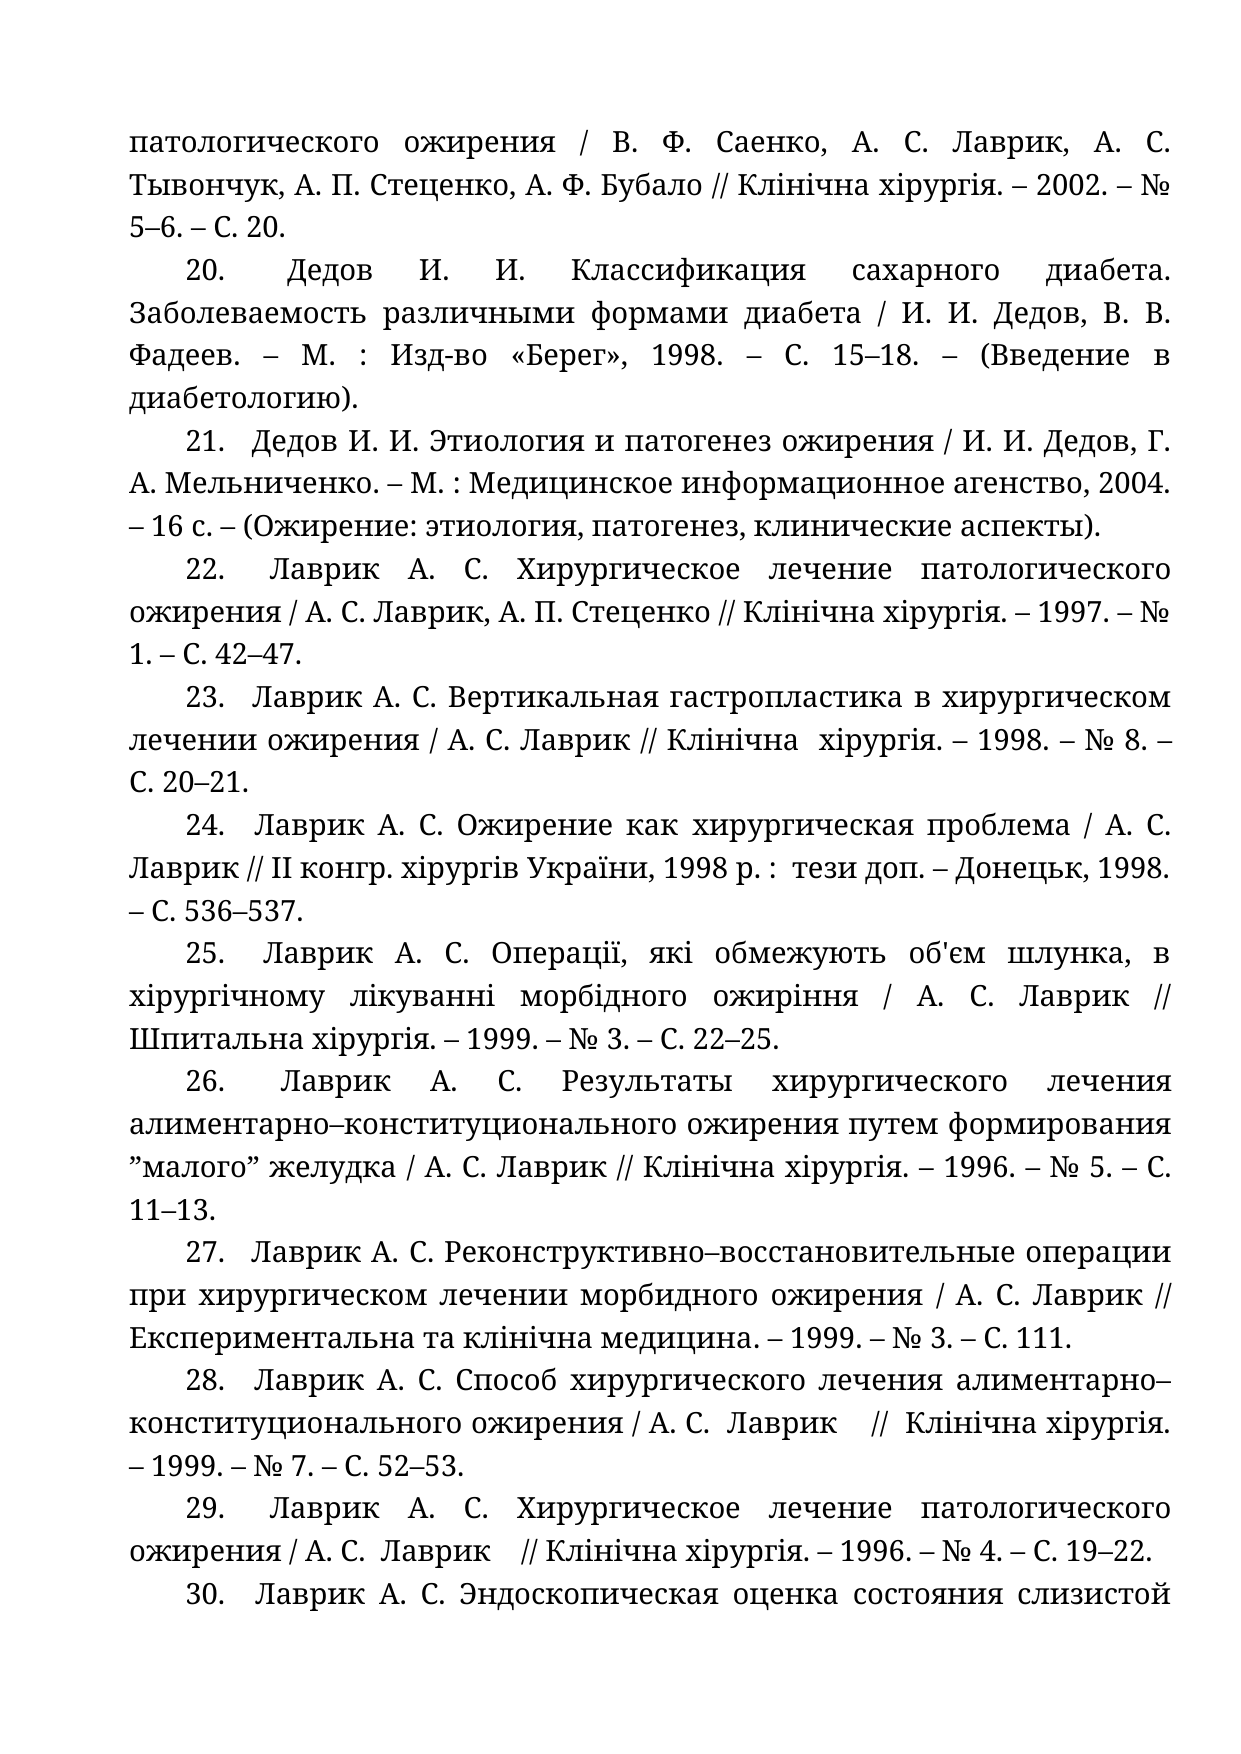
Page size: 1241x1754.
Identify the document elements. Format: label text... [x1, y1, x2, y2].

list Лаврик А. С. Операції, які обмежують об'єм шлунка, в хірургічному лікуванні морбідного ожиріння / А. С. Лаврик // Шпитальна хірургія. – 1999. – № 3. – С. 22–25. [129, 929, 1172, 1058]
list Лаврик А. С. Хирургическое лечение патологического ожирения / А. С. Лаврик // Клінічна хірургія. – 1996. – № 4. – С. 19–22. [129, 1485, 1172, 1570]
list Лаврик А. С. Вертикальная гастропластика в хирургическом лечении ожирения / А. С. Лаврик // Клінічна хірургія. – 1998. – № 8. – С. 20–21. [129, 673, 1172, 801]
list Дедов И. И. Этиология и патогенез ожирения / И. И. Дедов, Г. А. Мельниченко. – М. : Медицинское информационное агенство, 2004. – 16 с. – (Ожирение: этиология, патогенез, клинические аспекты). [129, 417, 1172, 545]
list Дедов И. И. Классификация сахарного диабета. Заболеваемость различными формами диабета / И. И. Дедов, В. В. Фадеев. – М. : Изд-во «Берег», 1998. – С. 15–18. – (Введение в диабетологию). [129, 246, 1172, 417]
list Лаврик А. С. Ожирение как хирургическая проблема / А. С. Лаврик // II конгр. хірургів України, 1998 р. : тези доп. – Донецьк, 1998. – C. 536–537. [129, 801, 1172, 929]
list Лаврик А. С. Реконструктивно–восстановительные операции при хирургическом лечении морбидного ожирения / А. С. Лаврик // Експериментальна та клінічна медицина. – 1999. – № 3. – С. 111. [129, 1228, 1172, 1357]
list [129, 118, 1172, 246]
list Лаврик А. С. Способ хирургического лечения алиментарно–конституционального ожирения / А. С. Лаврик // Клінічна хірургія. – 1999. – № 7. – С. 52–53. [129, 1357, 1172, 1485]
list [129, 1570, 1172, 1613]
list Лаврик А. С. Результаты хирургического лечения алиментарно–конституционального ожирения путем формирования ”малого” желудка / А. С. Лаврик // Клінічна хірургія. – 1996. – № 5. – С. 11–13. [129, 1058, 1172, 1228]
list Лаврик А. С. Хирургическое лечение патологического ожирения / А. С. Лаврик, А. П. Стеценко // Клінічна хірургія. – 1997. – № 1. – С. 42–47. [129, 545, 1172, 673]
